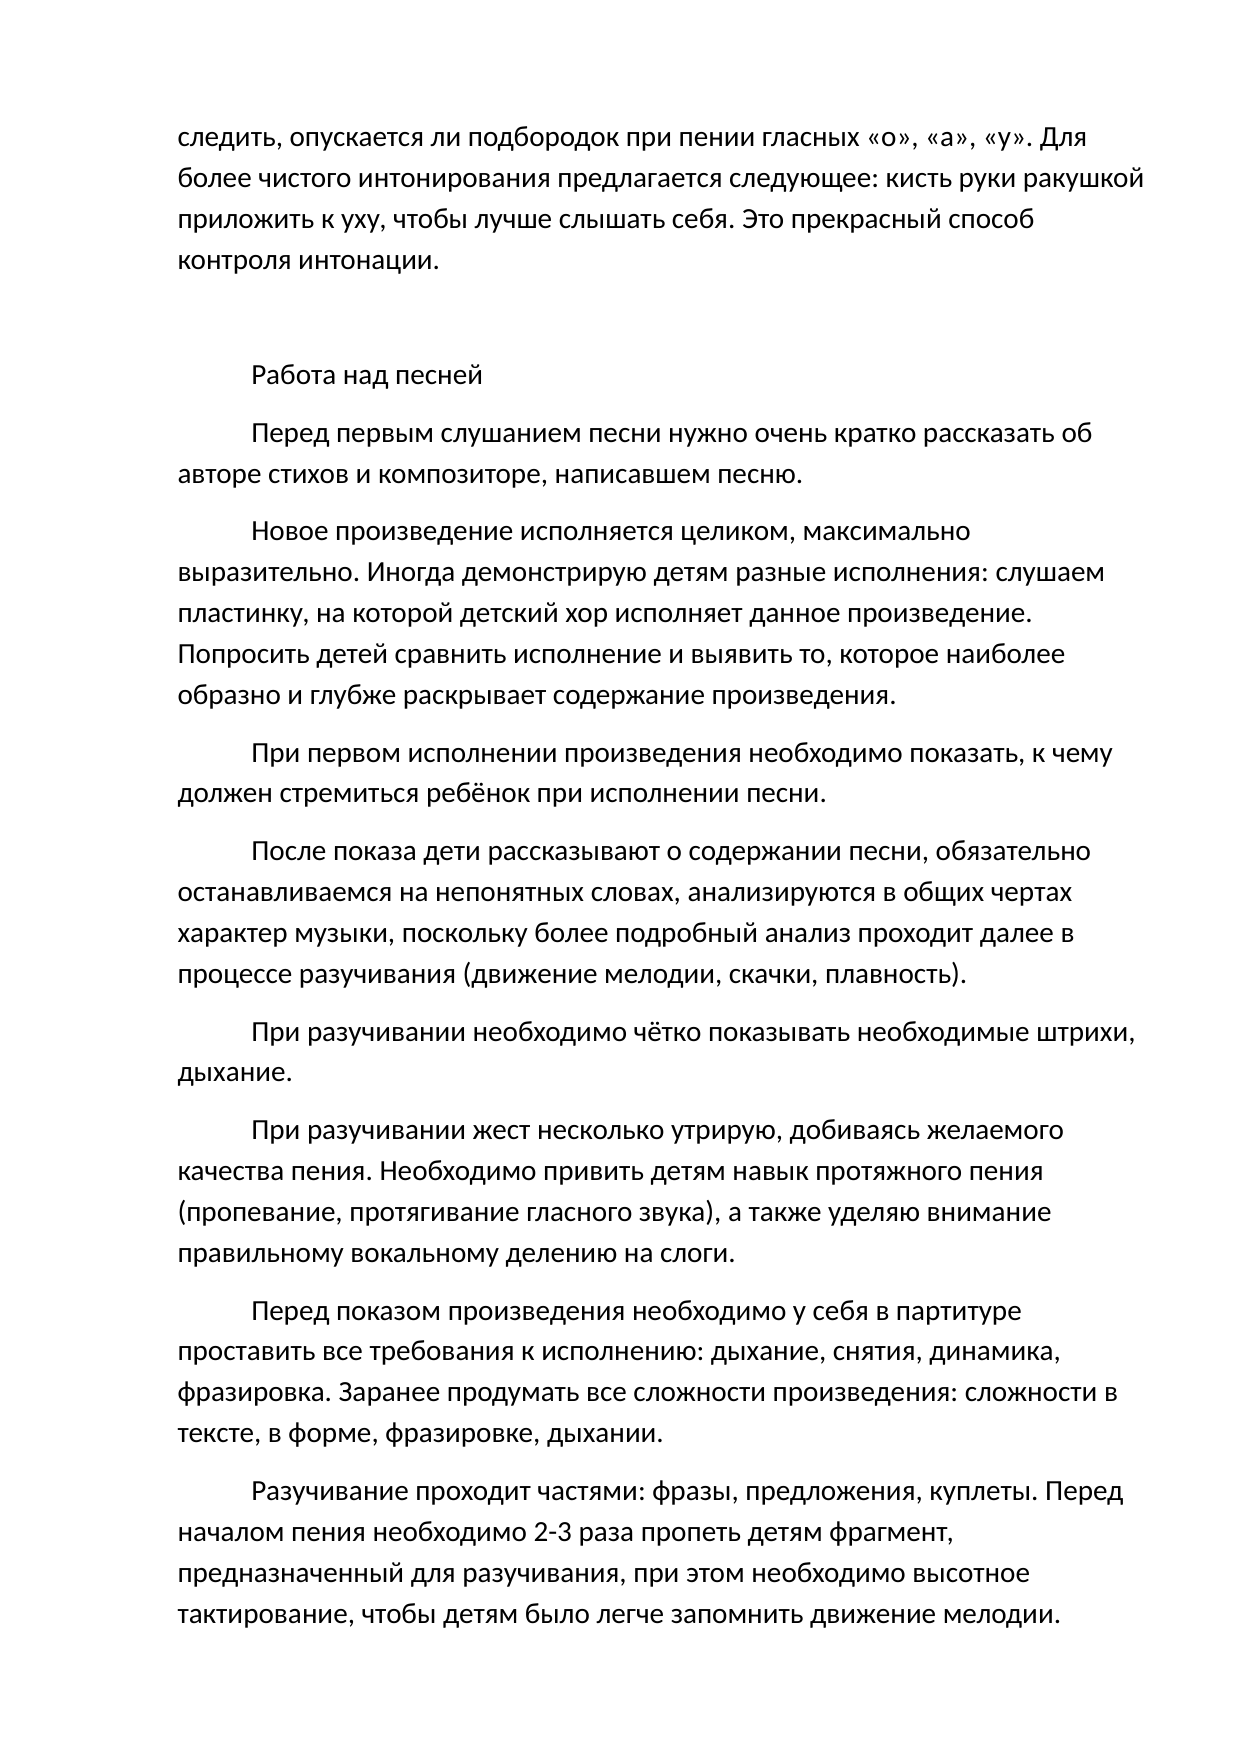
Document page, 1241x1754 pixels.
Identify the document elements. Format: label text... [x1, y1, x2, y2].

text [177, 1472, 1152, 1630]
text При первом исполнении произведения необходимо показать, к чему должен стремиться ребёнок при исполнении песни. [177, 734, 1152, 810]
text При разучивании жест несколько утрирую, добиваясь желаемого качества пения. Необходимо привить детям навык протяжного пения (пропевание, протягивание гласного звука), а также уделяю внимание правильному вокальному делению на слоги. [177, 1111, 1152, 1269]
text Работа над песней [177, 356, 1152, 392]
text Перед показом произведения необходимо у себя в партитуре проставить все требования к исполнению: дыхание, снятия, динамика, фразировка. Заранее продумать все сложности произведения: сложности в тексте, в форме, фразировке, дыхании. [177, 1292, 1152, 1450]
text При разучивании необходимо чётко показывать необходимые штрихи, дыхание. [177, 1013, 1152, 1089]
text Новое произведение исполняется целиком, максимально выразительно. Иногда демонстрирую детям разные исполнения: слушаем пластинку, на которой детский хор исполняет данное произведение. Попросить детей сравнить исполнение и выявить то, которое наиболее образно и глубже раскрывает содержание произведения. [177, 512, 1152, 712]
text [177, 118, 1152, 277]
text Перед первым слушанием песни нужно очень кратко рассказать об авторе стихов и композиторе, написавшем песню. [177, 414, 1152, 490]
text После показа дети рассказывают о содержании песни, обязательно останавливаемся на непонятных словах, анализируются в общих чертах характер музыки, поскольку более подробный анализ проходит далее в процессе разучивания (движение мелодии, скачки, плавность). [177, 832, 1152, 991]
